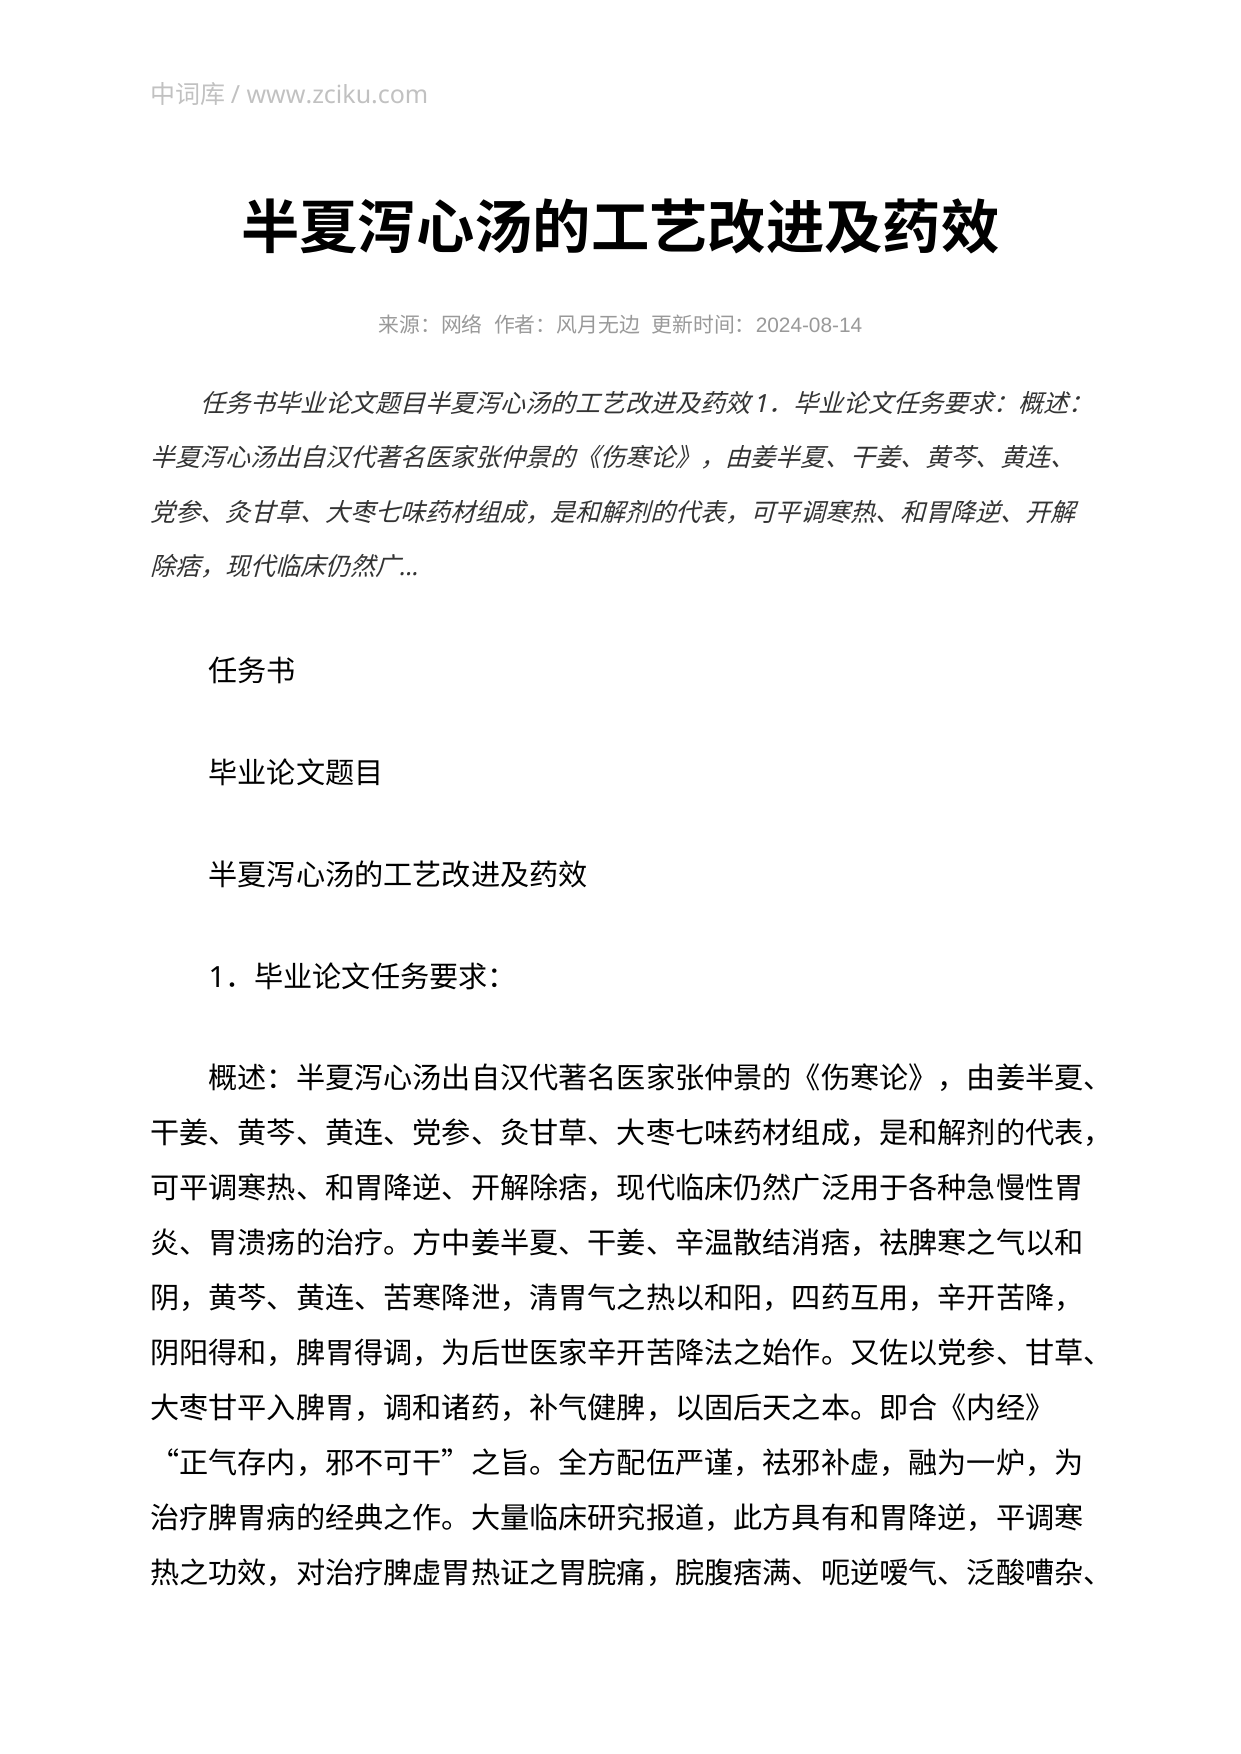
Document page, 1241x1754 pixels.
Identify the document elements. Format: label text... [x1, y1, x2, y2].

text 毕业论文题目 [150, 749, 1090, 792]
text 来源：网络 作者：风月无边 更新时间：2024-08-14 [150, 313, 1090, 337]
text 1．毕业论文任务要求： [150, 953, 1090, 996]
subtitle 半夏泻心汤的工艺改进及药效 [150, 181, 1090, 266]
text 任务书 [150, 648, 1090, 690]
text 任务书毕业论文题目半夏泻心汤的工艺改进及药效1．毕业论文任务要求：概述：半夏泻心汤出自汉代著名医家张仲景的《伤寒论》，由姜半夏、干姜、黄芩、黄连、党参、灸甘草、大枣七味药材组成，是和解剂的代表，可平调寒热、和胃降逆、开解除痞，现代临床仍然广... [150, 383, 1090, 583]
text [150, 1055, 1090, 1591]
text 半夏泻心汤的工艺改进及药效 [150, 851, 1090, 894]
